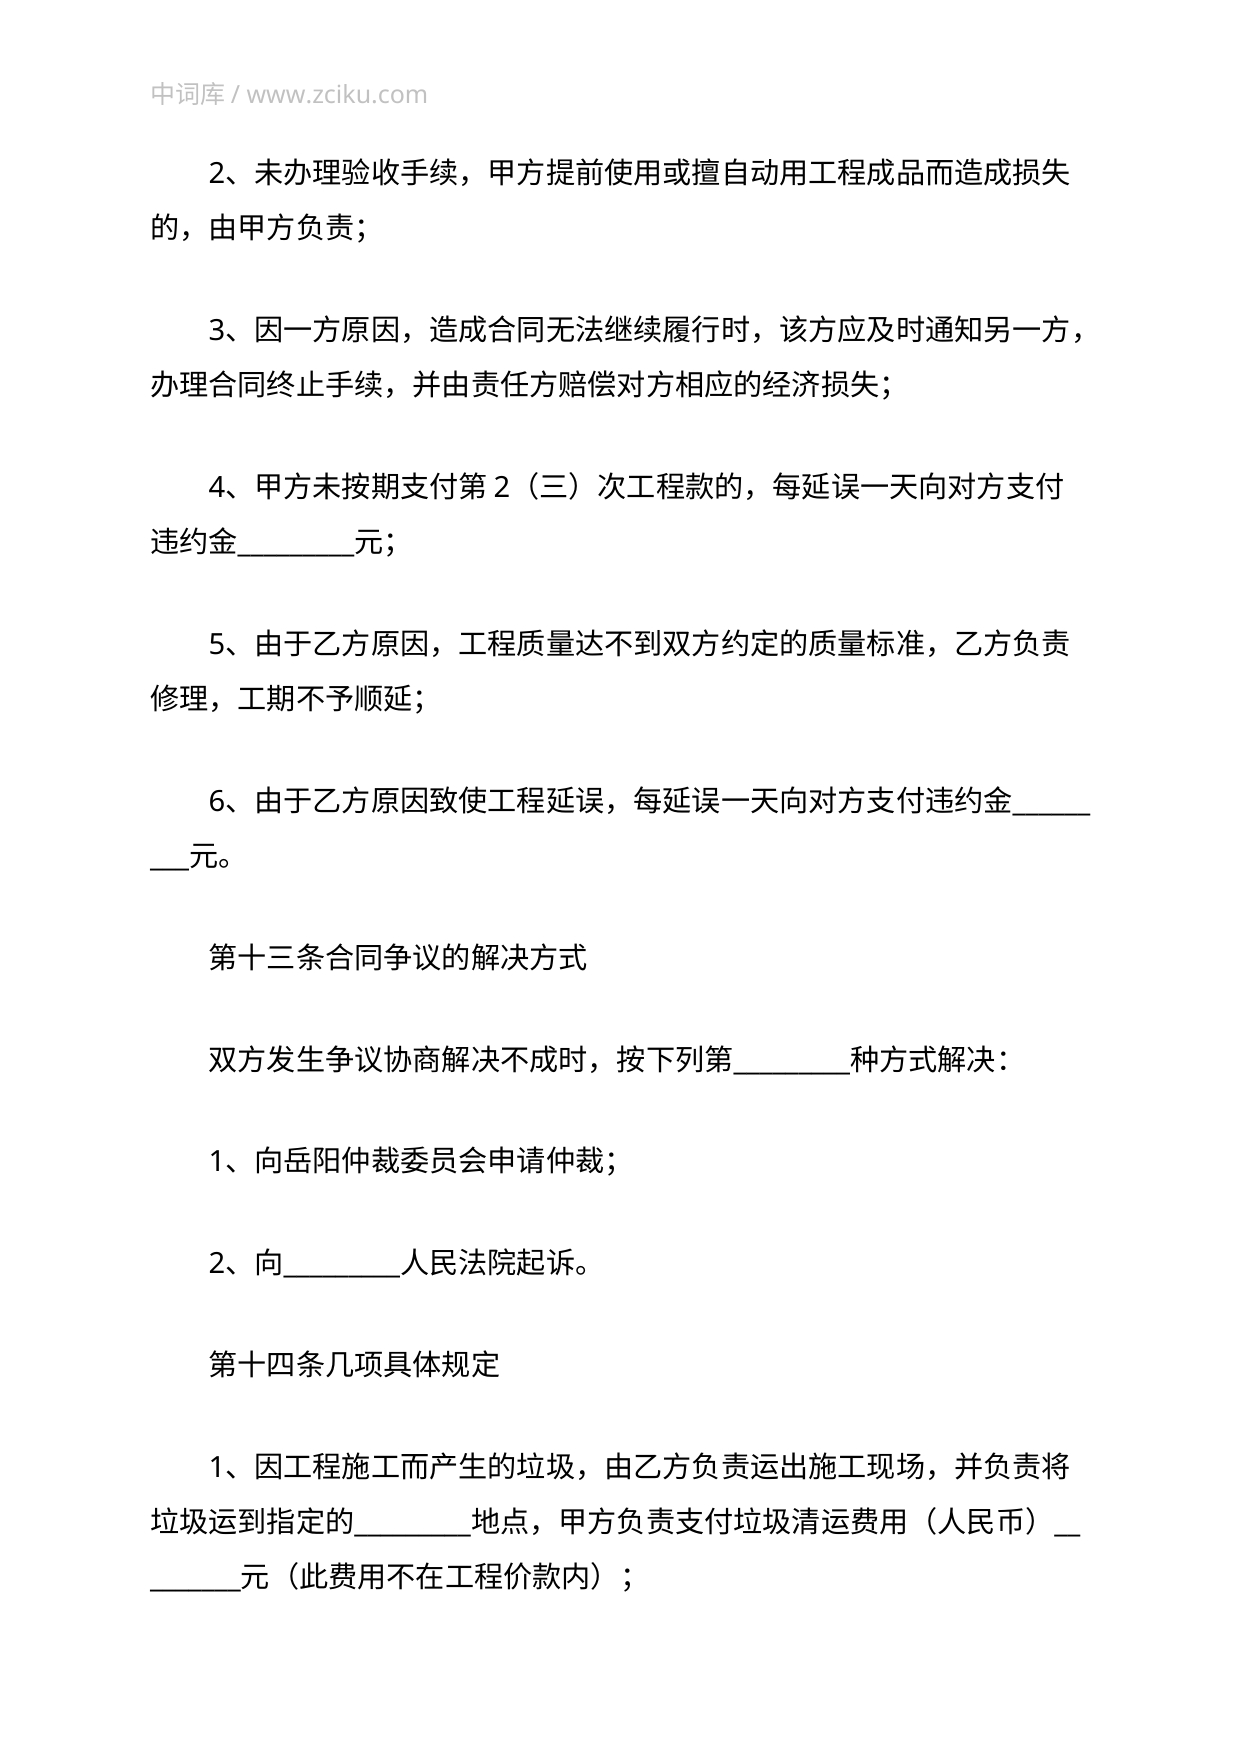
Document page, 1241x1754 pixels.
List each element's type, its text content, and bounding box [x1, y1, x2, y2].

text 第十三条合同争议的解决方式 [150, 934, 1090, 977]
text 2、向_________人民法院起诉。 [150, 1240, 1090, 1282]
text 4、甲方未按期支付第2（三）次工程款的，每延误一天向对方支付违约金_________元； [150, 463, 1090, 561]
text 6、由于乙方原因致使工程延误，每延误一天向对方支付违约金_________元。 [150, 777, 1090, 875]
text 5、由于乙方原因，工程质量达不到双方约定的质量标准，乙方负责修理，工期不予顺延； [150, 621, 1090, 718]
text 2、未办理验收手续，甲方提前使用或擅自动用工程成品而造成损失的，由甲方负责； [150, 150, 1090, 247]
text 3、因一方原因，造成合同无法继续履行时，该方应及时通知另一方，办理合同终止手续，并由责任方赔偿对方相应的经济损失； [150, 307, 1090, 404]
text 1、因工程施工而产生的垃圾，由乙方负责运出施工现场，并负责将垃圾运到指定的_________地点，甲方负责支付垃圾清运费用（人民币）_________元（此费用不在工程价款内）； [150, 1444, 1090, 1596]
text 1、向岳阳仲裁委员会申请仲裁； [150, 1138, 1090, 1180]
text 双方发生争议协商解决不成时，按下列第_________种方式解决： [150, 1036, 1090, 1078]
text 第十四条几项具体规定 [150, 1342, 1090, 1384]
